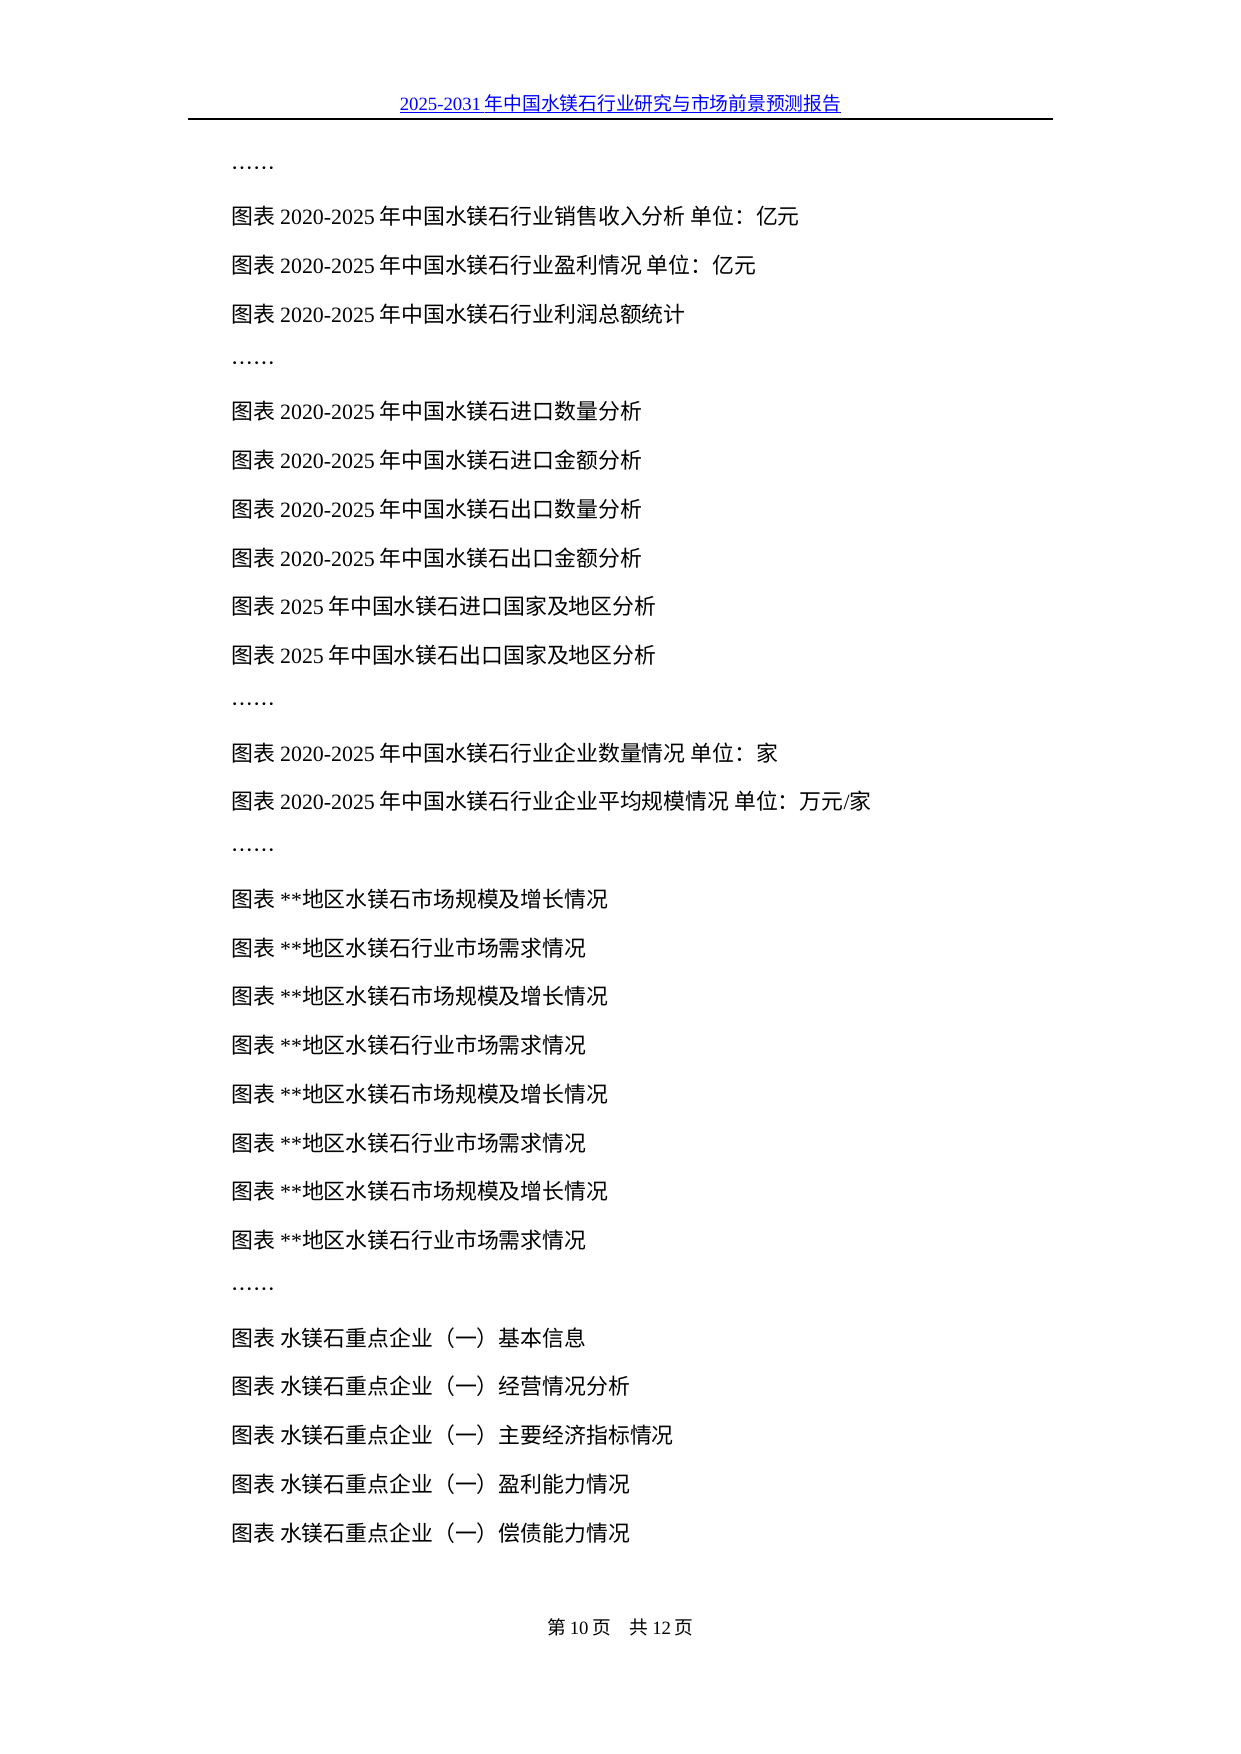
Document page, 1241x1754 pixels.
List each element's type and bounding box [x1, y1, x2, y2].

text [187, 150, 1053, 1548]
